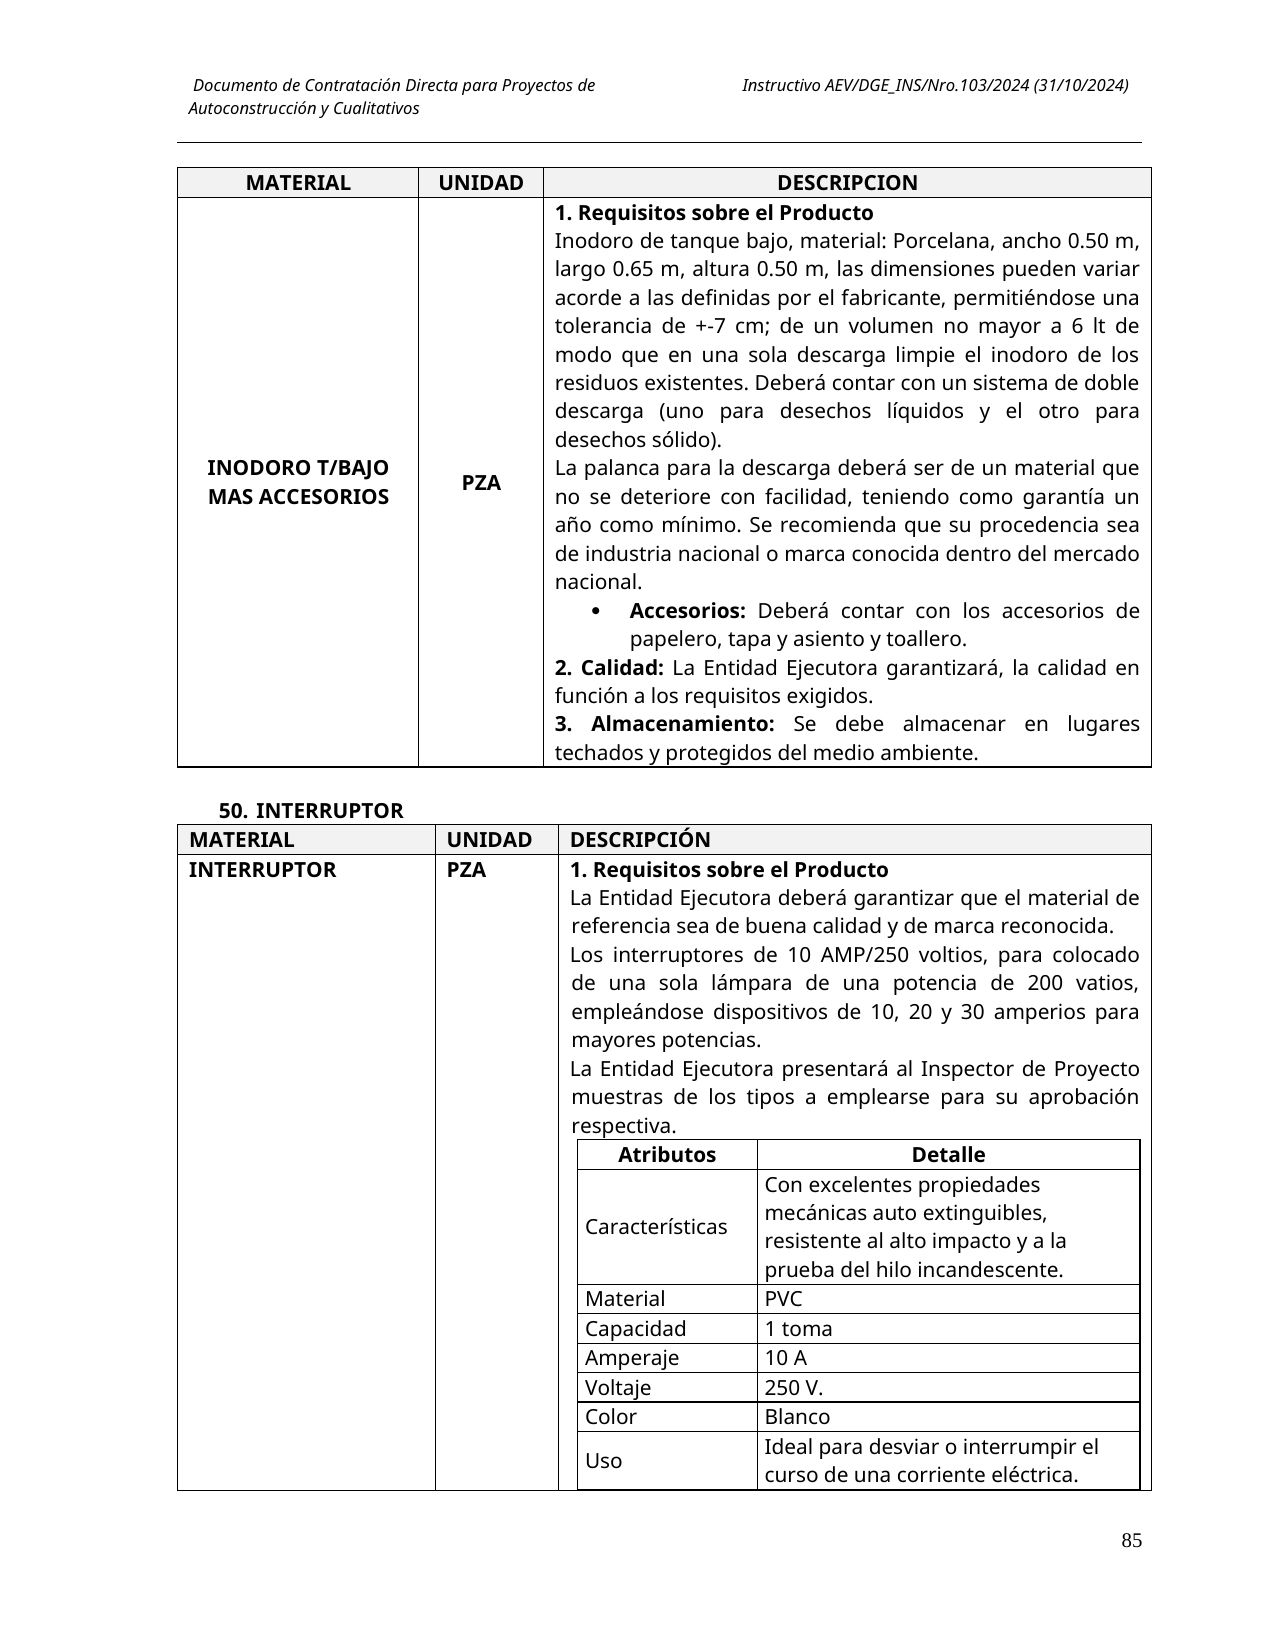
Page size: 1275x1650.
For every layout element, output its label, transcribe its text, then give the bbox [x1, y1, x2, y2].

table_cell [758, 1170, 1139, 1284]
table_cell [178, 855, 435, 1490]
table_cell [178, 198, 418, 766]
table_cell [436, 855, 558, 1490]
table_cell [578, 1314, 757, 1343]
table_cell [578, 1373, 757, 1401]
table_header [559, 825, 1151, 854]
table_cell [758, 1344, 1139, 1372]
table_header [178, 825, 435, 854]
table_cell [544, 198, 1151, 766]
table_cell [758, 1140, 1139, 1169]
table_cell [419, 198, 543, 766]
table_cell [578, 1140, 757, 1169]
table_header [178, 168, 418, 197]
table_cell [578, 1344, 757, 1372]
list INTERRUPTOR [219, 796, 1142, 824]
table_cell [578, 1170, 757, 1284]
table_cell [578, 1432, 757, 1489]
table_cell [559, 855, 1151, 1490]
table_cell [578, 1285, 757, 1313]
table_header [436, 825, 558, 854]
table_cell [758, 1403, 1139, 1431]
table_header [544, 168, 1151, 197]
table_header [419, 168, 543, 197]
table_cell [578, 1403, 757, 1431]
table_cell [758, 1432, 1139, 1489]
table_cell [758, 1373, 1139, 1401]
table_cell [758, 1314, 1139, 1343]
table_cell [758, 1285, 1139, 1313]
